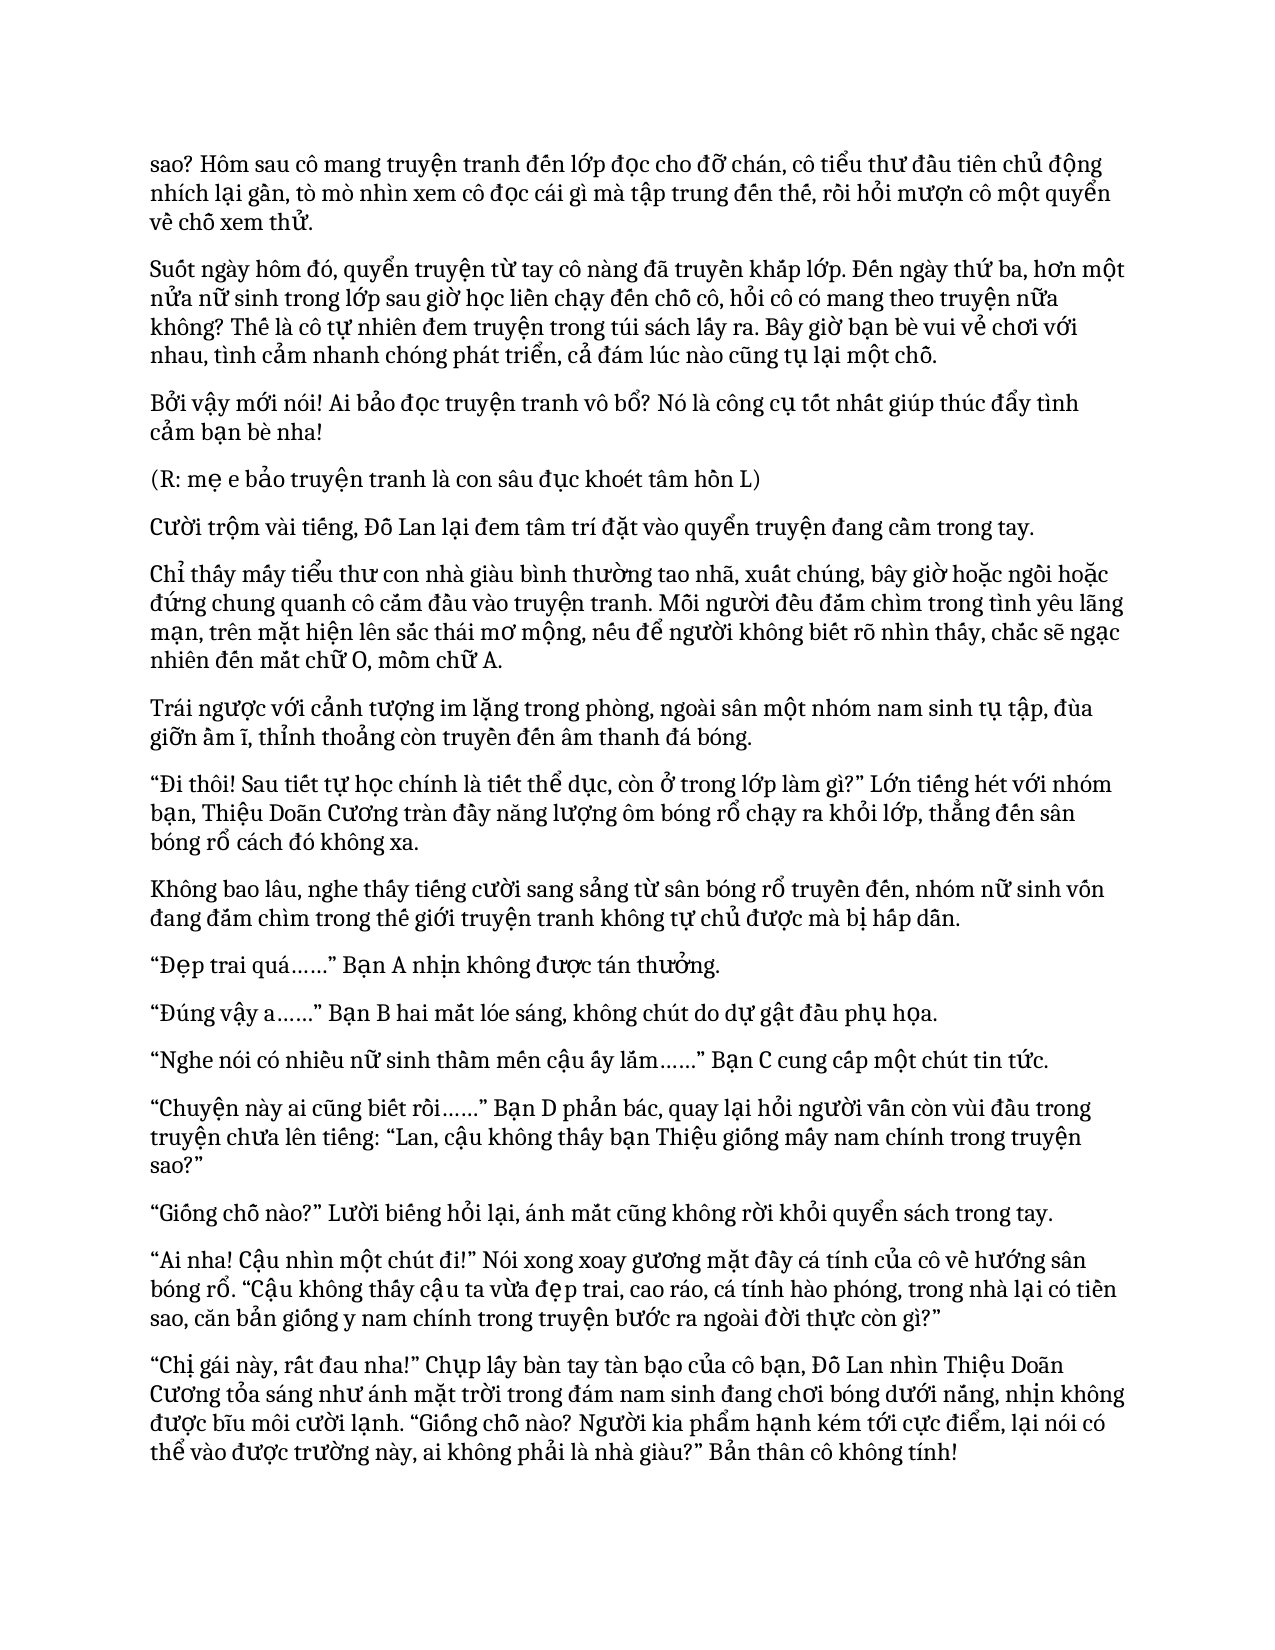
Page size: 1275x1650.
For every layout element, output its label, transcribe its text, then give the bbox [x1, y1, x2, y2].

text “Giống chỗ nào?” Lười biếng hỏi lại, ánh mắt cũng không rời khỏi quyển sách trong tay. [150, 1199, 1125, 1227]
text Bởi vậy mới nói! Ai bảo đọc truyện tranh vô bổ? Nó là công cụ tốt nhất giúp thúc đẩy tình cảm bạn bè nha! [150, 389, 1125, 446]
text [150, 150, 1125, 236]
text Trái ngược với cảnh tượng im lặng trong phòng, ngoài sân một nhóm nam sinh tụ tập, đùa giỡn ầm ĩ, thỉnh thoảng còn truyền đến âm thanh đá bóng. [150, 694, 1125, 751]
text “Đúng vậy a……” Bạn B hai mắt lóe sáng, không chút do dự gật đầu phụ họa. [150, 999, 1125, 1027]
text Suốt ngày hôm đó, quyển truyện từ tay cô nàng đã truyền khắp lớp. Đến ngày thứ ba, hơn một nửa nữ sinh trong lớp sau giờ học liền chạy đến chỗ cô, hỏi cô có mang theo truyện nữa không? Thế là cô tự nhiên đem truyện trong túi sách lấy ra. Bây giờ bạn bè vui vẻ chơi với nhau, tình cảm nhanh chóng phát triển, cả đám lúc nào cũng tụ lại một chỗ. [150, 255, 1125, 370]
text Cười trộm vài tiếng, Đỗ Lan lại đem tâm trí đặt vào quyển truyện đang cầm trong tay. [150, 512, 1125, 541]
text “Nghe nói có nhiều nữ sinh thầm mến cậu ấy lắm……” Bạn C cung cấp một chút tin tức. [150, 1046, 1125, 1075]
text “Ai nha! Cậu nhìn một chút đi!” Nói xong xoay gương mặt đầy cá tính của cô về hướng sân bóng rổ. “Cậu không thấy cậu ta vừa đẹp trai, cao ráo, cá tính hào phóng, trong nhà lại có tiền sao, căn bản giống y nam chính trong truyện bước ra ngoài đời thực còn gì?” [150, 1246, 1125, 1332]
text Chỉ thấy mấy tiểu thư con nhà giàu bình thường tao nhã, xuất chúng, bây giờ hoặc ngồi hoặc đứng chung quanh cô cắm đầu vào truyện tranh. Mỗi người đều đắm chìm trong tình yêu lãng mạn, trên mặt hiện lên sắc thái mơ mộng, nếu để người không biết rõ nhìn thấy, chắc sẽ ngạc nhiên đến mắt chữ O, mồm chữ A. [150, 560, 1125, 675]
text (R: mẹ e bảo truyện tranh là con sâu đục khoét tâm hồn L) [150, 465, 1125, 494]
text “Chị gái này, rất đau nha!” Chụp lấy bàn tay tàn bạo của cô bạn, Đỗ Lan nhìn Thiệu Doãn Cương tỏa sáng như ánh mặt trời trong đám nam sinh đang chơi bóng dưới nắng, nhịn không được bĩu môi cười lạnh. “Giống chỗ nào? Người kia phẩm hạnh kém tới cực điểm, lại nói có thể vào được trường này, ai không phải là nhà giàu?” Bản thân cô không tính! [150, 1351, 1125, 1466]
text “Đi thôi! Sau tiết tự học chính là tiết thể dục, còn ở trong lớp làm gì?” Lớn tiếng hét với nhóm bạn, Thiệu Doãn Cương tràn đầy năng lượng ôm bóng rổ chạy ra khỏi lớp, thẳng đến sân bóng rổ cách đó không xa. [150, 770, 1125, 856]
text Không bao lâu, nghe thấy tiếng cười sang sảng từ sân bóng rổ truyền đến, nhóm nữ sinh vốn đang đắm chìm trong thế giới truyện tranh không tự chủ được mà bị hấp dẫn. [150, 875, 1125, 932]
text “Chuyện này ai cũng biết rồi……” Bạn D phản bác, quay lại hỏi người vẫn còn vùi đầu trong truyện chưa lên tiếng: “Lan, cậu không thấy bạn Thiệu giống mấy nam chính trong truyện sao?” [150, 1094, 1125, 1180]
text “Đẹp trai quá……” Bạn A nhịn không được tán thưởng. [150, 951, 1125, 980]
